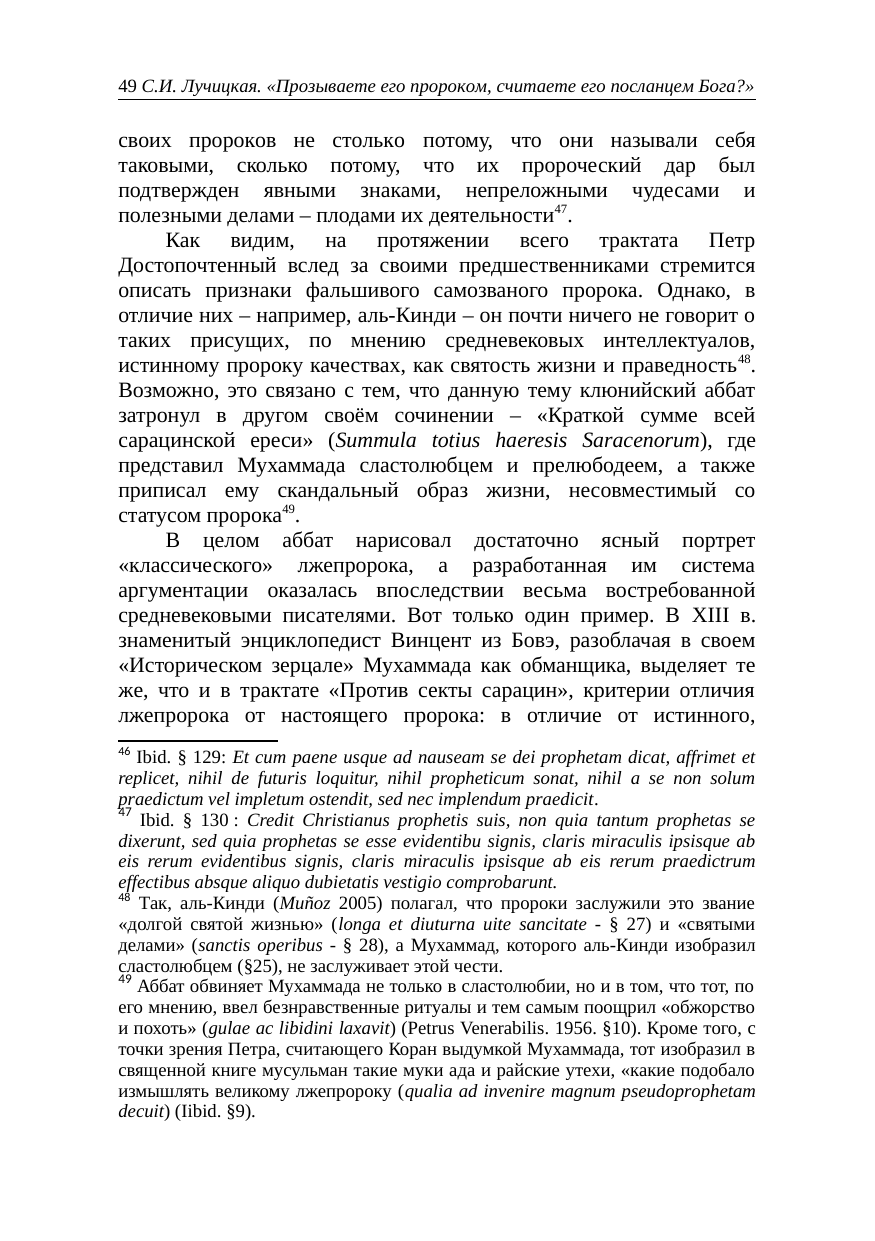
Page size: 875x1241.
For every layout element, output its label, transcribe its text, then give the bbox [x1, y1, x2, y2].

text В целом аббат нарисовал достаточно ясный портрет «классического» лжепророка, а разработанная им система аргументации оказалась впоследствии весьма востребованной средневековыми писателями. Вот только один пример. В XIII в. знаменитый энциклопедист Винцент из Бовэ, разоблачая в своем «Историческом зерцале» Мухаммада как обманщика, выделяет те жe, что и в трактате «Против секты сарацин», критерии отличия лжепророка от настоящего пророка: в отличие от истинного, учитель мусульман не был способен произносить предсказания о прошлом, настоящем или будущем; ему не были даны Богом знамения и чудеса (signa prophetica), подтверждающие его пророческий дар; он не мог предвидеть последствия cвоих действий и пр. Таким образом, в рассказе о Мухаммаде-лжепророке средневековый эрудит опирается на разработанную клюнийским аббатом схему. [118, 528, 756, 728]
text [118, 128, 756, 228]
text Как видим, на протяжении всего трактата Петр Достопочтенный вслед за своими предшественниками стремится описать признаки фальшивого самозваного пророка. Однако, в отличие них – например, аль-Кинди – он почти ничего не говорит о таких присущих, по мнению средневековых интеллектуалов, истинному пророку качествах, как святость жизни и праведность. Возможно, это связано с тем, что данную тему клюнийский аббат затронул в другом своём сочинении – «Краткой сумме всей сарацинской ереси» (Summula totius haeresis Saracenorum), где представил Мухаммада сластолюбцем и прелюбодеем, а также приписал ему скандальный образ жизни, несовместимый со статусом пророка. [118, 228, 756, 528]
